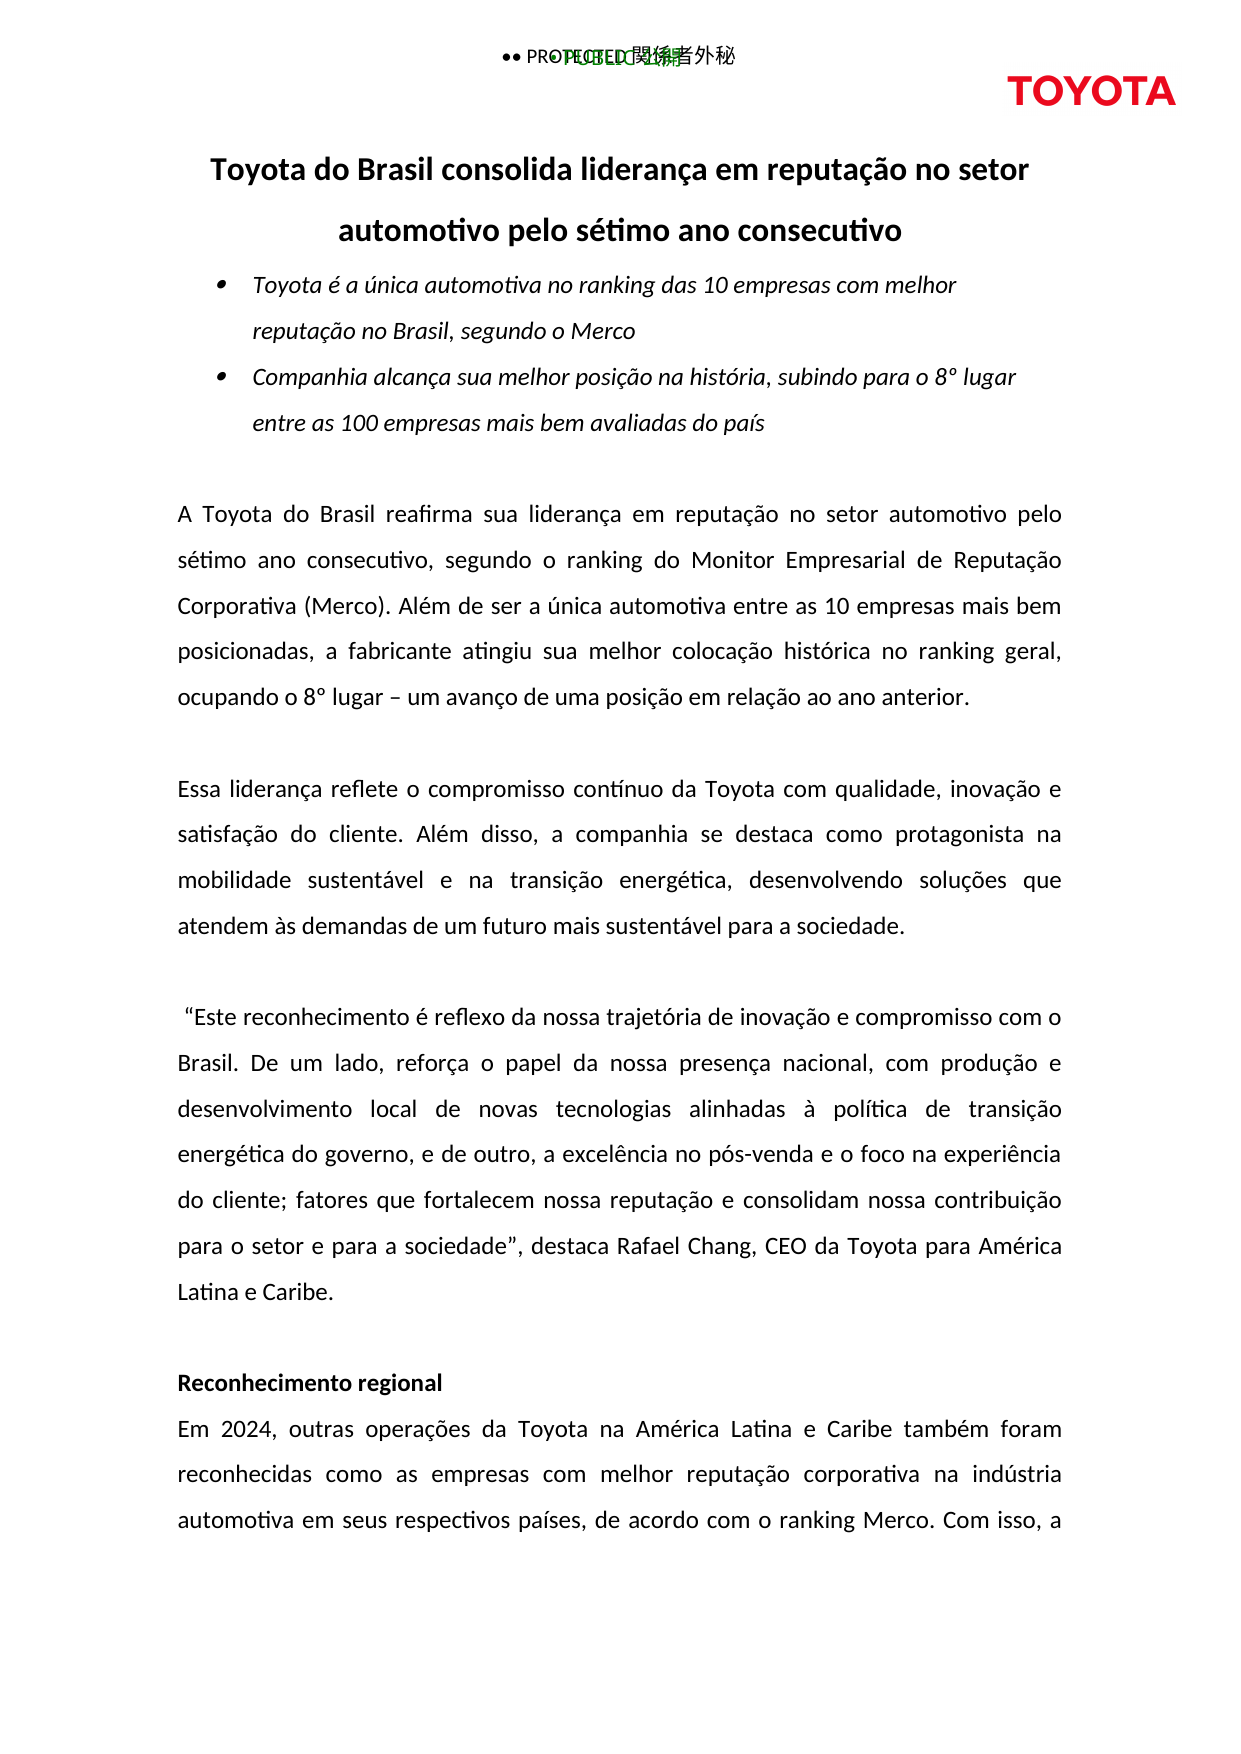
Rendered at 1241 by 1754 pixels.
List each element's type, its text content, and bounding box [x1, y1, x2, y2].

text Essa liderança reflete o compromisso contínuo da Toyota com qualidade, inovação e satisfação do cliente. Além disso, a companhia se destaca como protagonista na mobilidade sustentável e na transição energética, desenvolvendo soluções que atendem às demandas de um futuro mais sustentável para a sociedade. [177, 773, 1063, 940]
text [177, 1413, 1063, 1535]
list Companhia alcança sua melhor posição na história, subindo para o 8º lugar entre as 100 empresas mais bem avaliadas do país [215, 361, 1063, 483]
text A Toyota do Brasil reafirma sua liderança em reputação no setor automotivo pelo sétimo ano consecutivo, segundo o ranking do Monitor Empresarial de Reputação Corporativa (Merco). Além de ser a única automotiva entre as 10 empresas mais bem posicionadas, a fabricante atingiu sua melhor colocação histórica no ranking geral, ocupando o 8º lugar – um avanço de uma posição em relação ao ano anterior. [177, 498, 1063, 712]
picture [1002, 62, 1182, 116]
list Toyota é a única automotiva no ranking das 10 empresas com melhor reputação no Brasil, segundo o Merco [215, 270, 1063, 346]
text “Este reconhecimento é reflexo da nossa trajetória de inovação e compromisso com o Brasil. De um lado, reforça o papel da nossa presença nacional, com produção e desenvolvimento local de novas tecnologias alinhadas à política de transição energética do governo, e de outro, a excelência no pós-venda e o foco na experiência do cliente; fatores que fortalecem nossa reputação e consolidam nossa contribuição para o setor e para a sociedade”, destaca Rafael Chang, CEO da Toyota para América Latina e Caribe. [177, 1001, 1063, 1306]
text Reconhecimento regional [177, 1367, 1063, 1398]
text Toyota do Brasil consolida liderança em reputação no setor automotivo pelo sétimo ano consecutivo [177, 148, 1063, 249]
